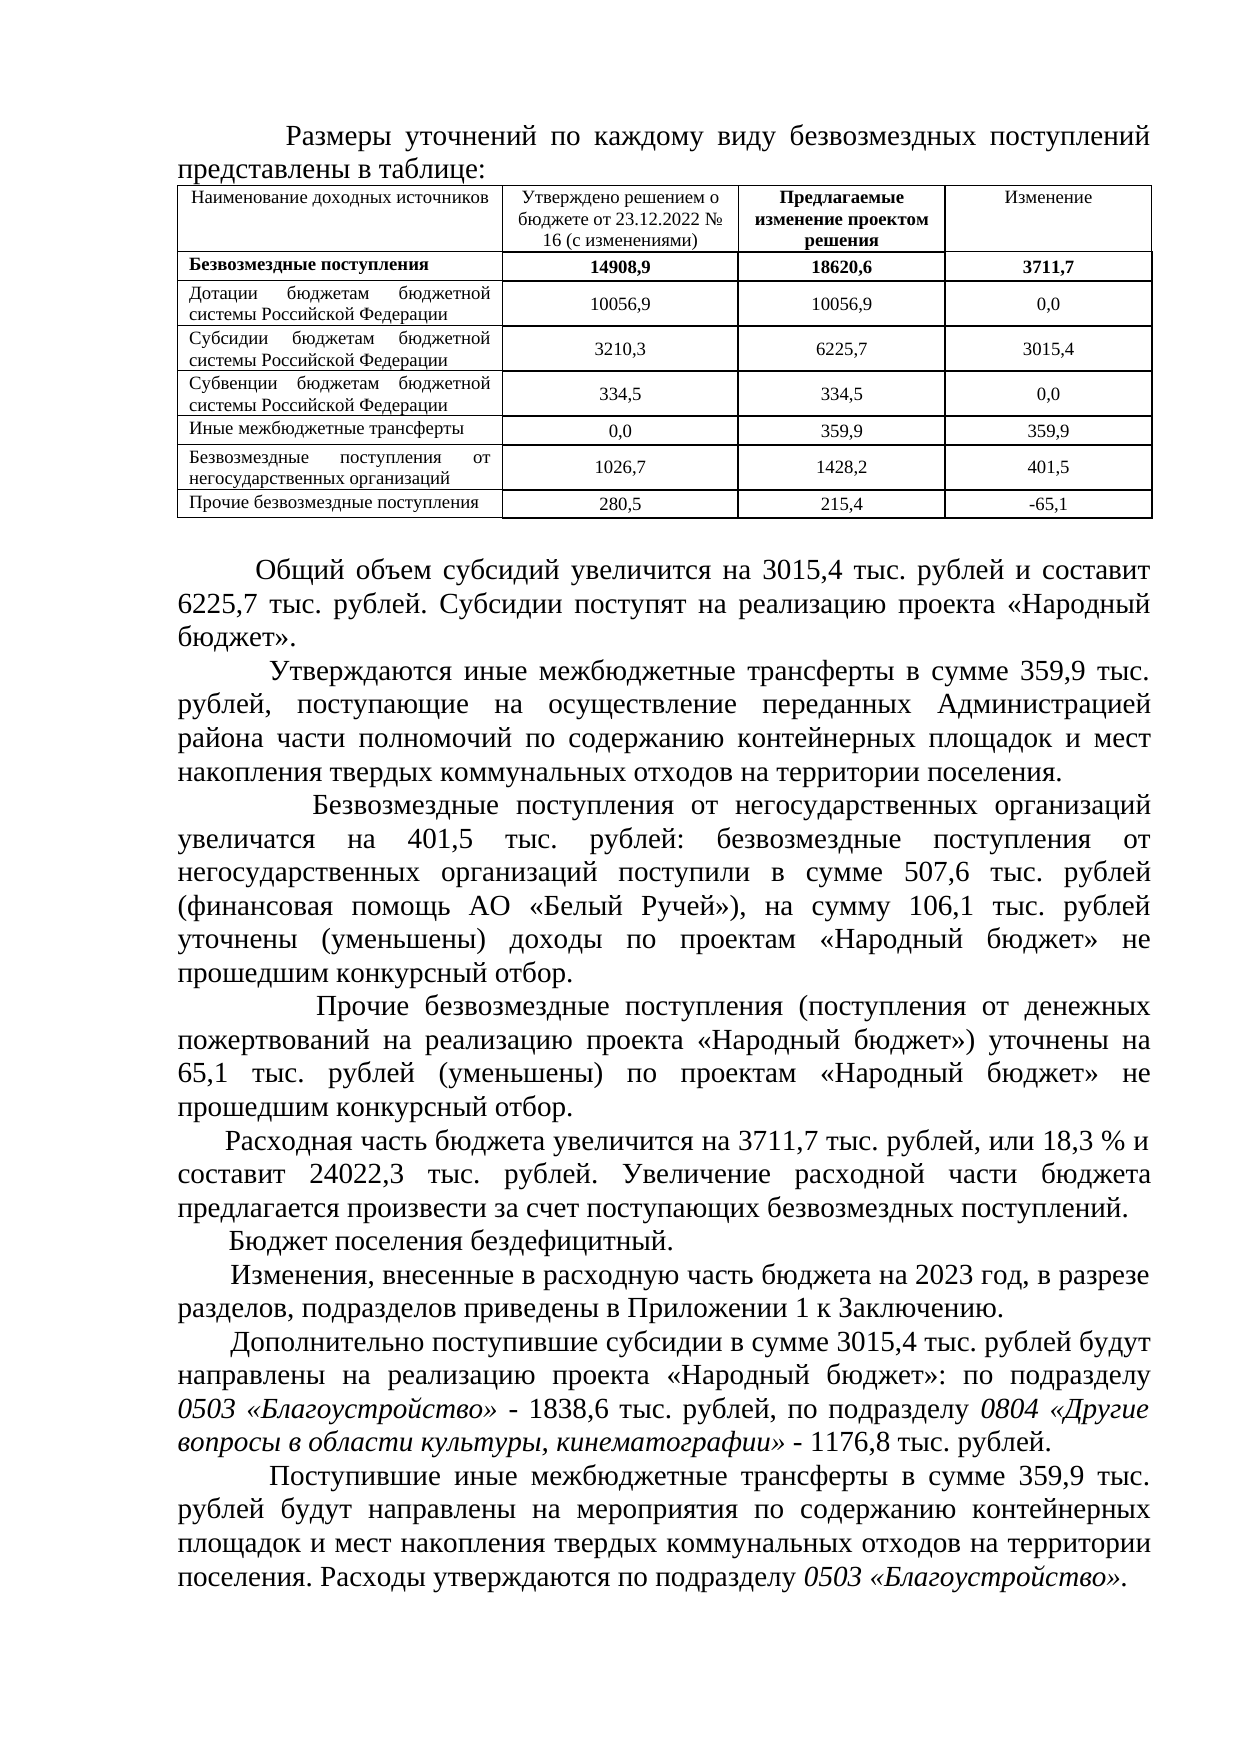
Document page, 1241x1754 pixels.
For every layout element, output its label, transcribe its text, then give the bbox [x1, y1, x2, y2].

table_cell 3210,3 [503, 327, 737, 370]
table_cell 1026,7 [503, 446, 737, 489]
text Общий объем субсидий увеличится на 3015,4 тыс. рублей и составит 6225,7 тыс. рублей. Субсидии поступят на реализацию проекта «Народный бюджет». [177, 552, 1152, 653]
table_cell 3711,7 [946, 252, 1151, 279]
table_cell 18620,6 [739, 253, 944, 279]
table_cell 1428,2 [739, 446, 944, 489]
table_header Наименование доходных источников [178, 186, 502, 251]
table_cell Субсидии бюджетам бюджетной системы Российской Федерации [178, 326, 502, 370]
table_cell 6225,7 [739, 327, 944, 370]
table_cell 215,4 [739, 491, 944, 517]
text Изменения, внесенные в расходную часть бюджета на 2023 год, в разрезе разделов, подразделов приведены в Приложении 1 к Заключению. [177, 1257, 1152, 1324]
table_cell Прочие безвозмездные поступления [178, 490, 502, 517]
table_cell Дотации бюджетам бюджетной системы Российской Федерации [178, 281, 502, 325]
text Расходная часть бюджета увеличится на 3711,7 тыс. рублей, или 18,3 % и составит 24022,3 тыс. рублей. Увеличение расходной части бюджета предлагается произвести за счет поступающих безвозмездных поступлений. [177, 1123, 1152, 1223]
text Бюджет поселения бездефицитный. [177, 1223, 1152, 1257]
table_cell 14908,9 [503, 253, 737, 279]
text Размеры уточнений по каждому виду безвозмездных поступлений представлены в таблице: [177, 118, 1152, 185]
table_cell 359,9 [946, 417, 1151, 443]
table_cell -65,1 [946, 491, 1151, 517]
text Прочие безвозмездные поступления (поступления от денежных пожертвований на реализацию проекта «Народный бюджет») уточнены на 65,1 тыс. рублей (уменьшены) по проектам «Народный бюджет» не прошедшим конкурсный отбор. [177, 988, 1152, 1123]
table_header Изменение [946, 186, 1151, 251]
table_cell 10056,9 [739, 282, 944, 325]
table_cell 0,0 [503, 417, 737, 443]
table_cell 334,5 [739, 372, 944, 415]
table_cell Безвозмездные поступления от негосударственных организаций [178, 445, 502, 489]
table_cell 359,9 [739, 417, 944, 443]
table_cell 0,0 [946, 282, 1151, 325]
table_cell Безвозмездные поступления [178, 252, 502, 279]
table_header Предлагаемые изменение проектом решения [739, 186, 944, 251]
table_cell Субвенции бюджетам бюджетной системы Российской Федерации [178, 371, 502, 415]
table_cell 334,5 [503, 372, 737, 415]
table_cell 280,5 [503, 491, 737, 517]
text Поступившие иные межбюджетные трансферты в сумме 359,9 тыс. рублей будут направлены на мероприятия по содержанию контейнерных площадок и мест накопления твердых коммунальных отходов на территории поселения. Расходы утверждаются по подразделу 0503 «Благоустройство». [177, 1458, 1152, 1592]
table_cell 3015,4 [946, 327, 1151, 370]
text Утверждаются иные межбюджетные трансферты в сумме 359,9 тыс. рублей, поступающие на осуществление переданных Администрацией района части полномочий по содержанию контейнерных площадок и мест накопления твердых коммунальных отходов на территории поселения. [177, 653, 1152, 787]
table_header Утверждено решением о бюджете от 23.12.2022 № 16 (с изменениями) [503, 186, 738, 251]
table_cell 401,5 [946, 446, 1151, 489]
table_cell 0,0 [946, 372, 1151, 415]
table_cell Иные межбюджетные трансферты [178, 416, 502, 443]
table_cell 10056,9 [503, 282, 737, 325]
text Дополнительно поступившие субсидии в сумме 3015,4 тыс. рублей будут направлены на реализацию проекта «Народный бюджет»: по подразделу 0503 «Благоустройство» - 1838,6 тыс. рублей, по подразделу 0804 «Другие вопросы в области культуры, кинематографии» - 1176,8 тыс. рублей. [177, 1324, 1152, 1458]
text Безвозмездные поступления от негосударственных организаций увеличатся на 401,5 тыс. рублей: безвозмездные поступления от негосударственных организаций поступили в сумме 507,6 тыс. рублей (финансовая помощь АО «Белый Ручей»), на сумму 106,1 тыс. рублей уточнены (уменьшены) доходы по проектам «Народный бюджет» не прошедшим конкурсный отбор. [177, 787, 1152, 988]
